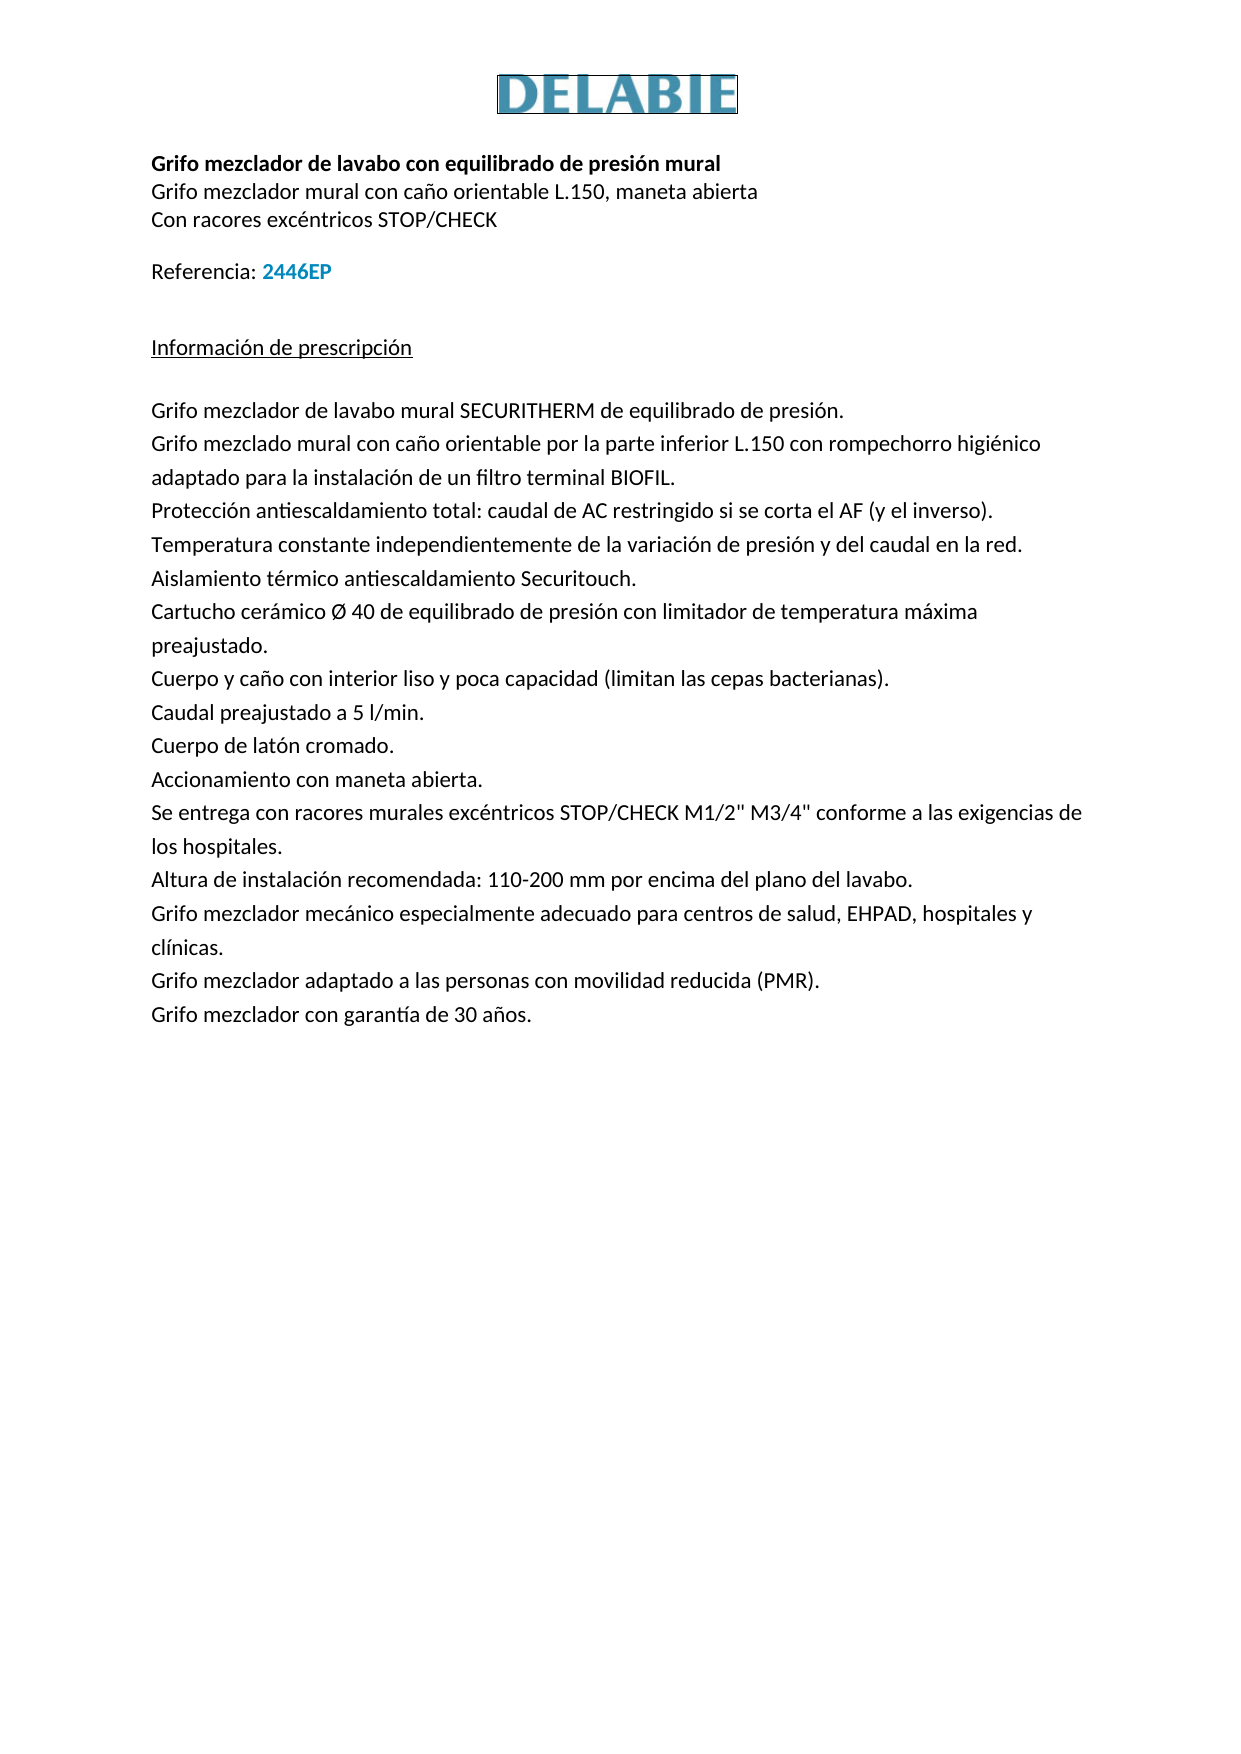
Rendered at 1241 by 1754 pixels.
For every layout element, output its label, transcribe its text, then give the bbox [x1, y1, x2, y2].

text Protección antiescaldamiento total: caudal de AC restringido si se corta el AF (y el inverso). [151, 497, 1084, 525]
text Altura de instalación recomendada: 110-200 mm por encima del plano del lavabo. [151, 866, 1084, 894]
text Grifo mezclador adaptado a las personas con movilidad reducida (PMR). [151, 966, 1084, 994]
text Grifo mezclador de lavabo con equilibrado de presión mural [151, 149, 1084, 177]
text Grifo mezclador de lavabo mural SECURITHERM de equilibrado de presión. [151, 396, 1084, 424]
text Grifo mezclador mecánico especialmente adecuado para centros de salud, EHPAD, hospitales y clínicas. [151, 899, 1084, 961]
text Cuerpo y caño con interior liso y poca capacidad (limitan las cepas bacterianas). [151, 664, 1084, 692]
text Con racores excéntricos STOP/CHECK [151, 205, 1084, 233]
text Referencia: 2446EP [151, 257, 1084, 285]
text Cuerpo de latón cromado. [151, 731, 1084, 759]
text Accionamiento con maneta abierta. [151, 765, 1084, 793]
text Cartucho cerámico Ø 40 de equilibrado de presión con limitador de temperatura máxima preajustado. [151, 597, 1084, 659]
picture [498, 76, 737, 113]
text Grifo mezclador mural con caño orientable L.150, maneta abierta [151, 177, 1084, 205]
text Aislamiento térmico antiescaldamiento Securitouch. [151, 564, 1084, 592]
text Grifo mezclador con garantía de 30 años. [151, 1000, 1084, 1028]
text Grifo mezclado mural con caño orientable por la parte inferior L.150 con rompechorro higiénico adaptado para la instalación de un filtro terminal BIOFIL. [151, 429, 1084, 491]
text Temperatura constante independientemente de la variación de presión y del caudal en la red. [151, 530, 1084, 558]
text Información de prescripción [151, 333, 1084, 361]
text Se entrega con racores murales excéntricos STOP/CHECK M1/2" M3/4" conforme a las exigencias de los hospitales. [151, 798, 1084, 860]
text Caudal preajustado a 5 l/min. [151, 698, 1084, 726]
